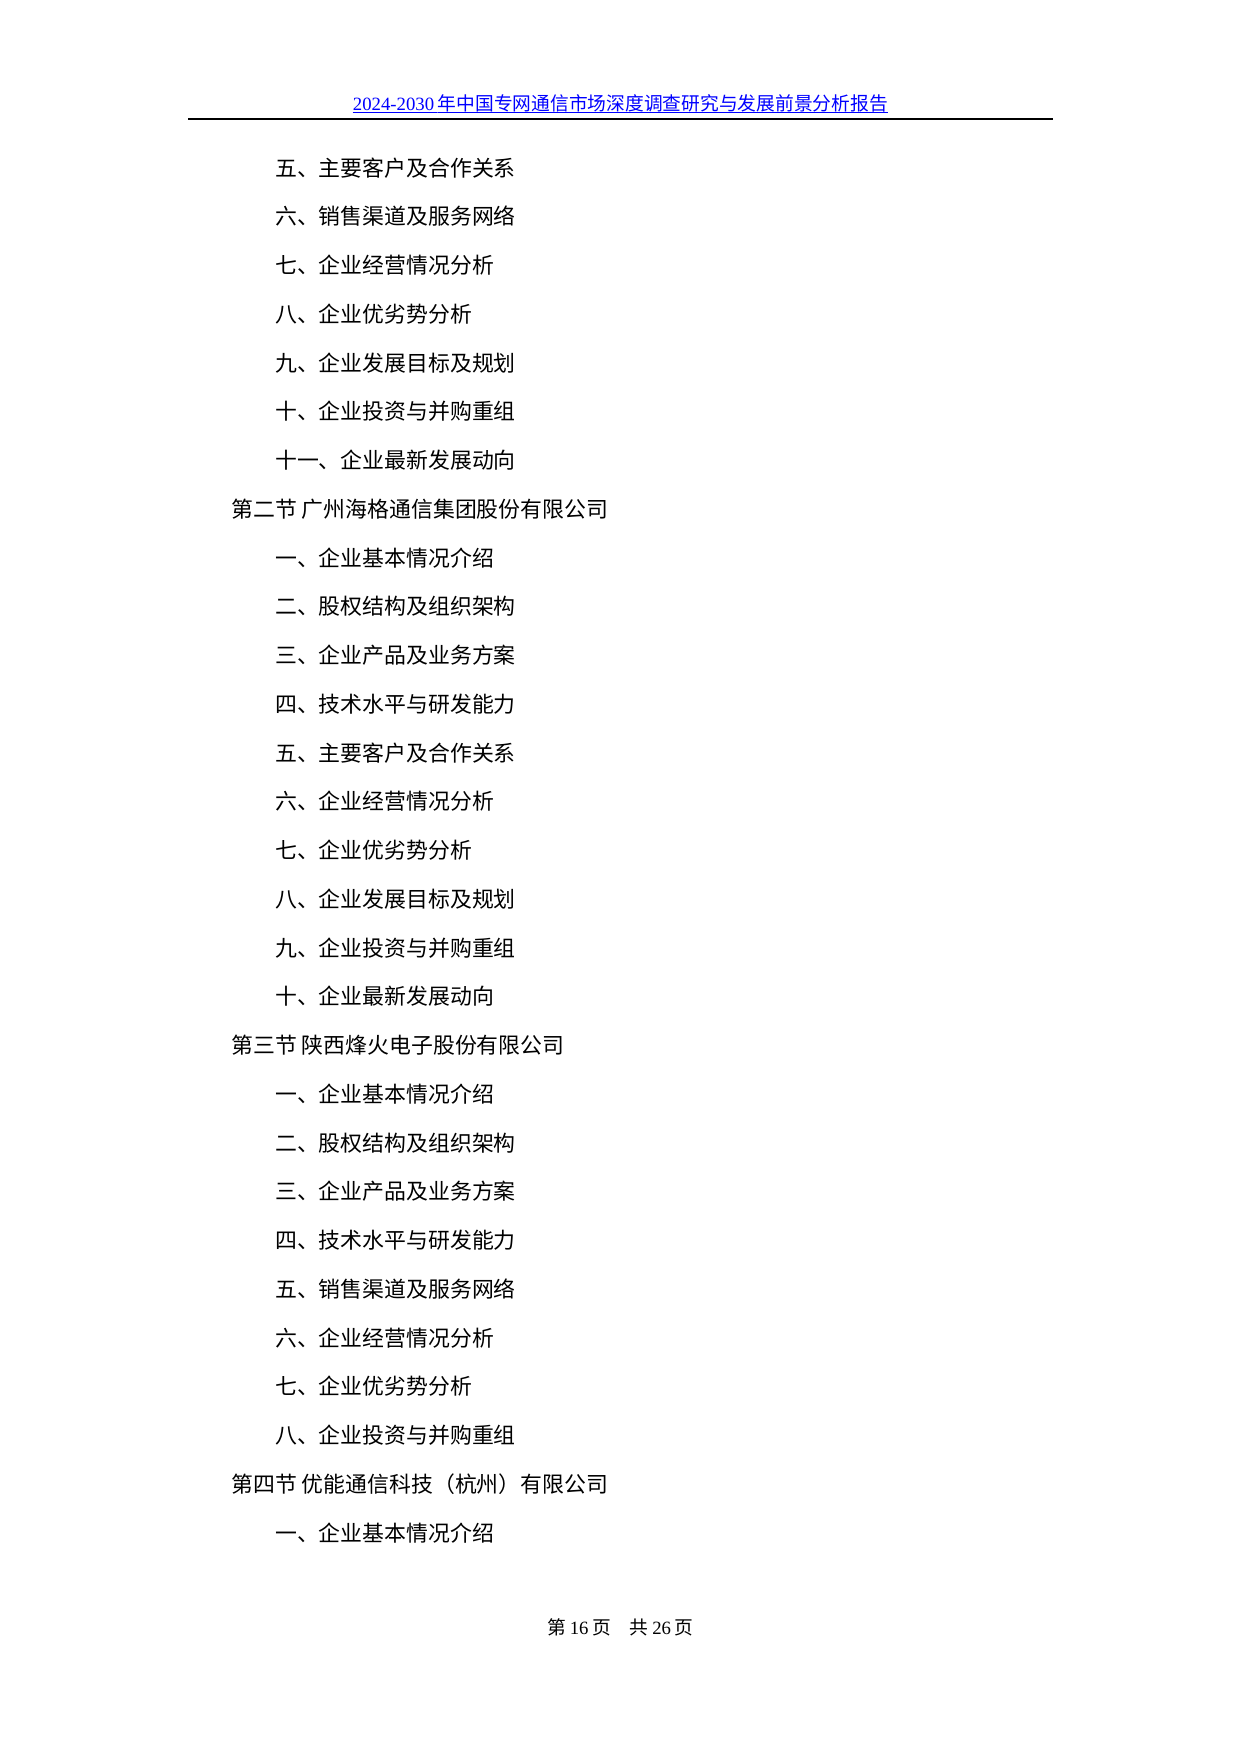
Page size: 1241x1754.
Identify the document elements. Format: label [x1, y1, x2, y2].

text [187, 150, 1053, 1548]
